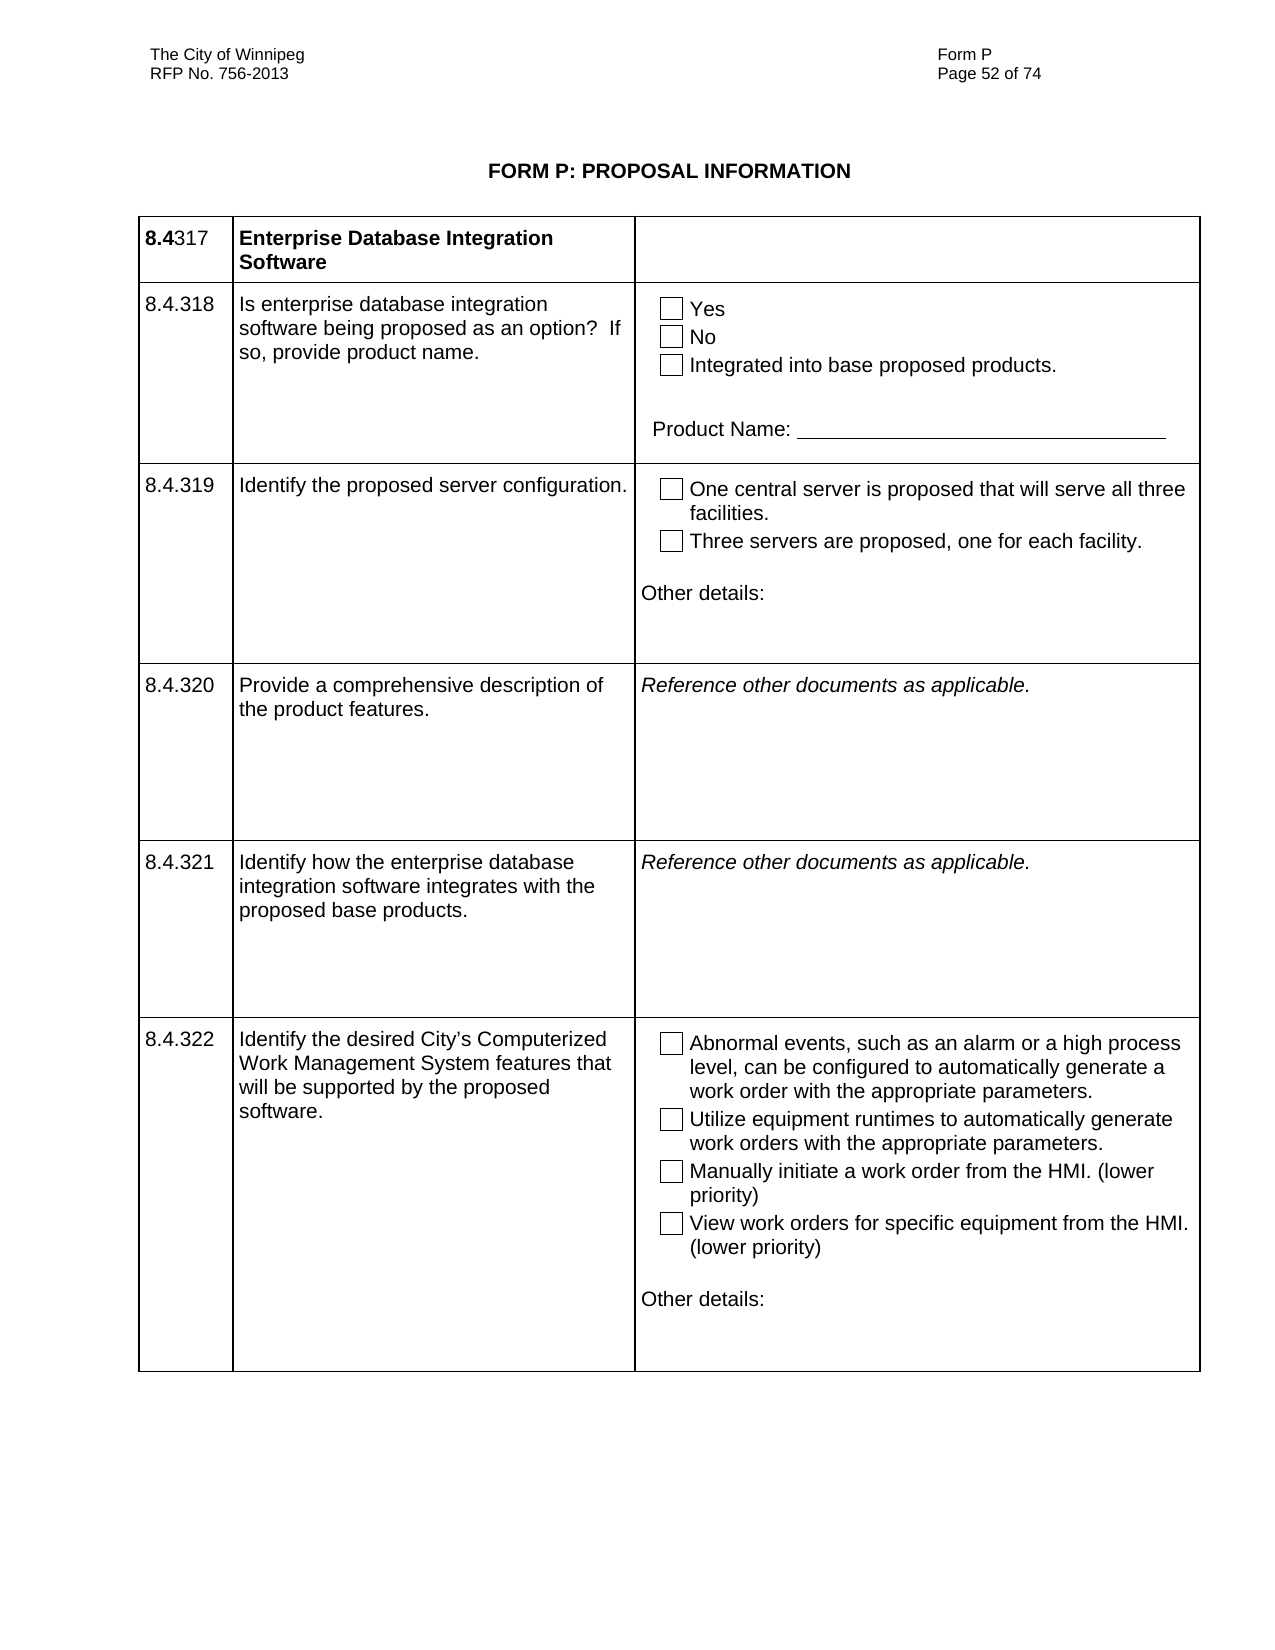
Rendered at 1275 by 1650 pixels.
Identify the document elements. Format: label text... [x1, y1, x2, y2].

table_cell One central server is proposed that will serve all three facilities. Three servers are proposed, one for each facility. Other details: [636, 464, 1199, 662]
table_cell Abnormal events, such as an alarm or a high process level, can be configured to automatically generate a work order with the appropriate parameters. Utilize equipment runtimes to automatically generate work orders with the appropriate parameters. Manually initiate a work order from the HMI. (lower priority) View work orders for specific equipment from the HMI. (lower priority) Other details: [636, 1018, 1199, 1371]
table_cell Provide a comprehensive description of the product features. [234, 664, 634, 840]
table_cell Identify how the enterprise database integration software integrates with the proposed base products. [234, 841, 634, 1017]
table_cell Is enterprise database integration software being proposed as an option? If so, provide product name. [234, 283, 634, 462]
table_cell Enterprise Database Integration Software [234, 217, 634, 282]
table_cell Reference other documents as applicable. [636, 664, 1199, 840]
table_cell Identify the proposed server configuration. [234, 464, 634, 662]
table_cell [636, 217, 1199, 282]
table_cell Yes No Integrated into base proposed products. Product Name: [636, 283, 1199, 462]
table_header Form P: Proposal Information [139, 150, 1200, 216]
table_cell Identify the desired City’s Computerized Work Management System features that will be supported by the proposed software. [234, 1018, 634, 1371]
table_cell Reference other documents as applicable. [636, 841, 1199, 1017]
